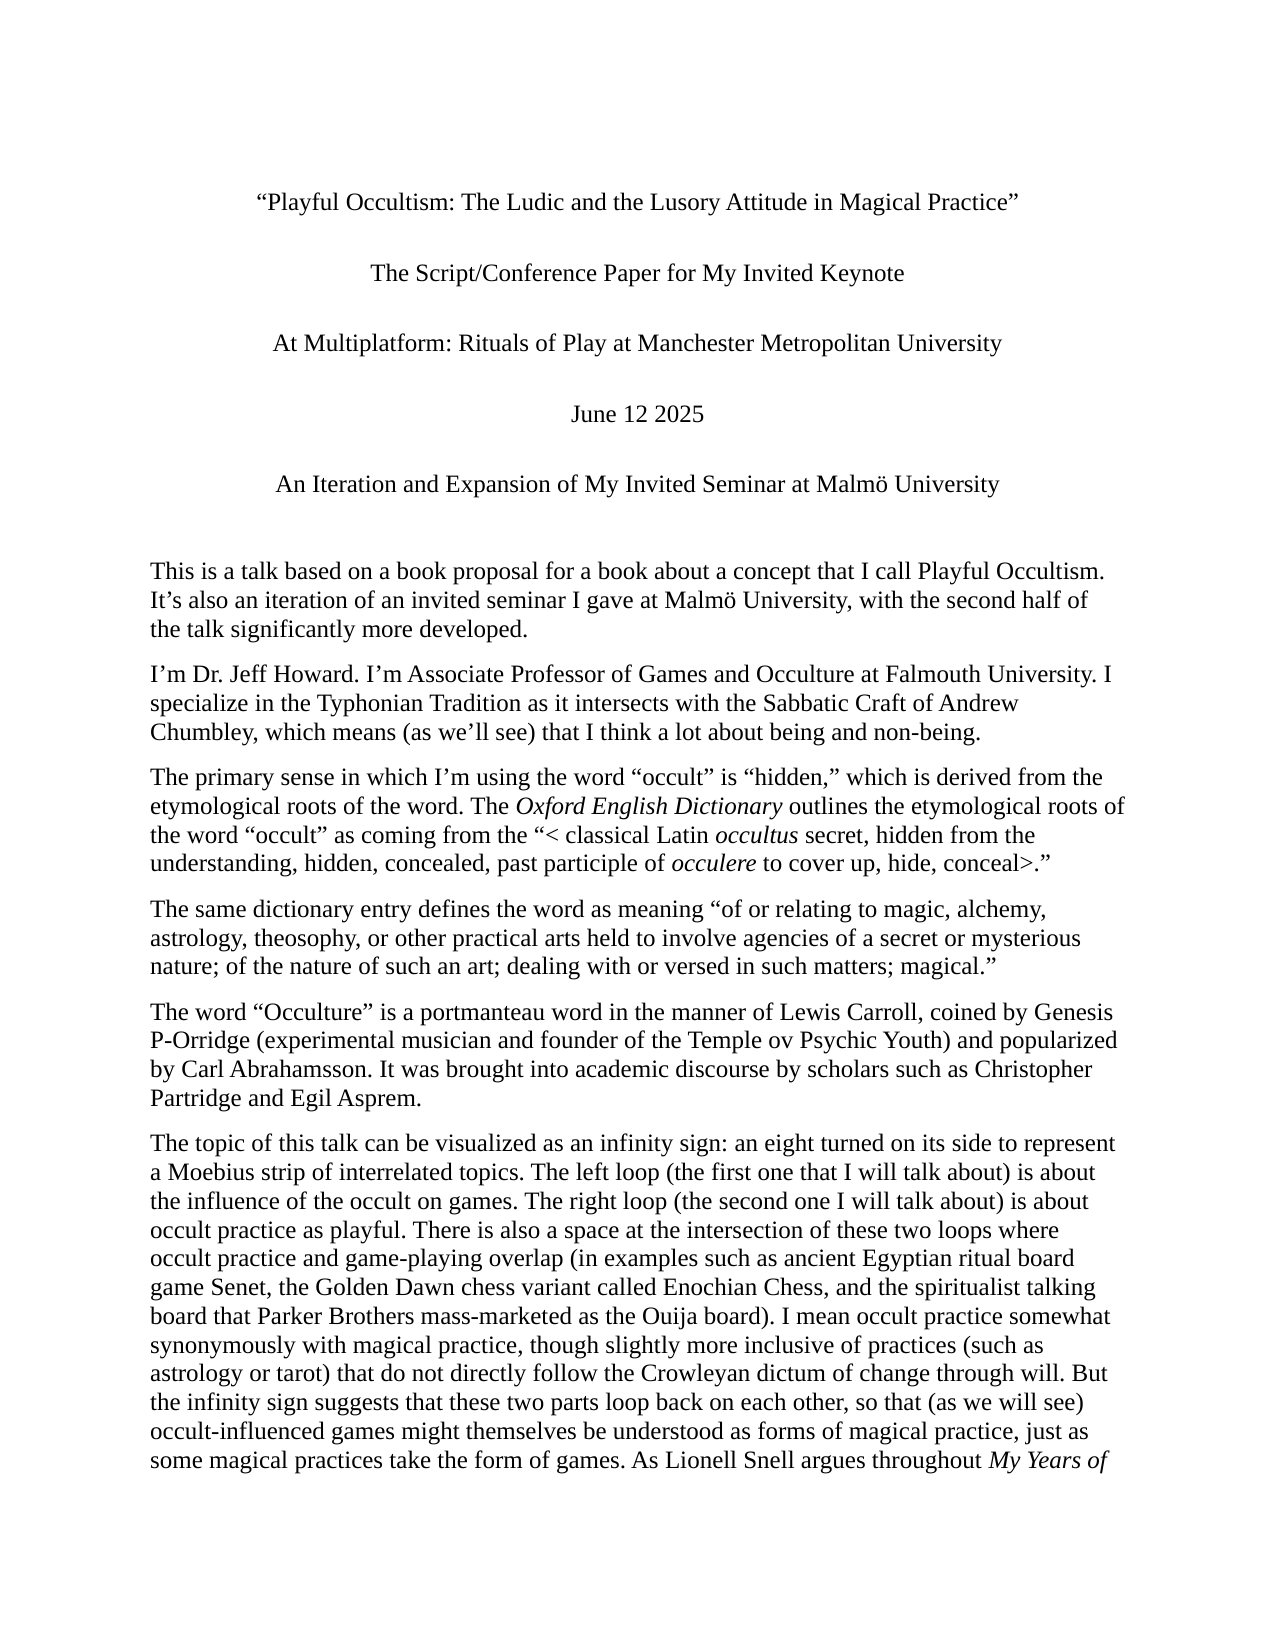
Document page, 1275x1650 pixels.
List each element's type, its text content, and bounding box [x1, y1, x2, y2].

text The same dictionary entry defines the word as meaning “of or relating to magic, alchemy, astrology, theosophy, or other practical arts held to involve agencies of a secret or mysterious nature; of the nature of such an art; dealing with or versed in such matters; magical.” [150, 894, 1125, 980]
text I’m Dr. Jeff Howard. I’m Associate Professor of Games and Occulture at Falmouth University. I specialize in the Typhonian Tradition as it intersects with the Sabbatic Craft of Andrew Chumbley, which means (as we’ll see) that I think a lot about being and non-being. [150, 659, 1125, 746]
text The word “Occulture” is a portmanteau word in the manner of Lewis Carroll, coined by Genesis P-Orridge (experimental musician and founder of the Temple ov Psychic Youth) and popularized by Carl Abrahamsson. It was brought into academic discourse by scholars such as Christopher Partridge and Egil Asprem. [150, 997, 1125, 1112]
subtitle An Iteration and Expansion of My Invited Seminar at Malmö University [150, 469, 1125, 498]
subtitle “Playful Occultism: The Ludic and the Lusory Attitude in Magical Practice” [150, 187, 1125, 216]
text This is a talk based on a book proposal for a book about a concept that I call Playful Occultism. It’s also an iteration of an invited seminar I gave at Malmö University, with the second half of the talk significantly more developed. [150, 556, 1125, 643]
subtitle At Multiplatform: Rituals of Play at Manchester Metropolitan University [150, 328, 1125, 357]
text The primary sense in which I’m using the word “occult” is “hidden,” which is derived from the etymological roots of the word. The Oxford English Dictionary outlines the etymological roots of the word “occult” as coming from the “< classical Latin occultus secret, hidden from the understanding, hidden, concealed, past participle of occulere to cover up, hide, conceal>.” [150, 762, 1125, 877]
subtitle The Script/Conference Paper for My Invited Keynote [150, 258, 1125, 287]
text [150, 1128, 1125, 1473]
subtitle June 12 2025 [150, 399, 1125, 428]
